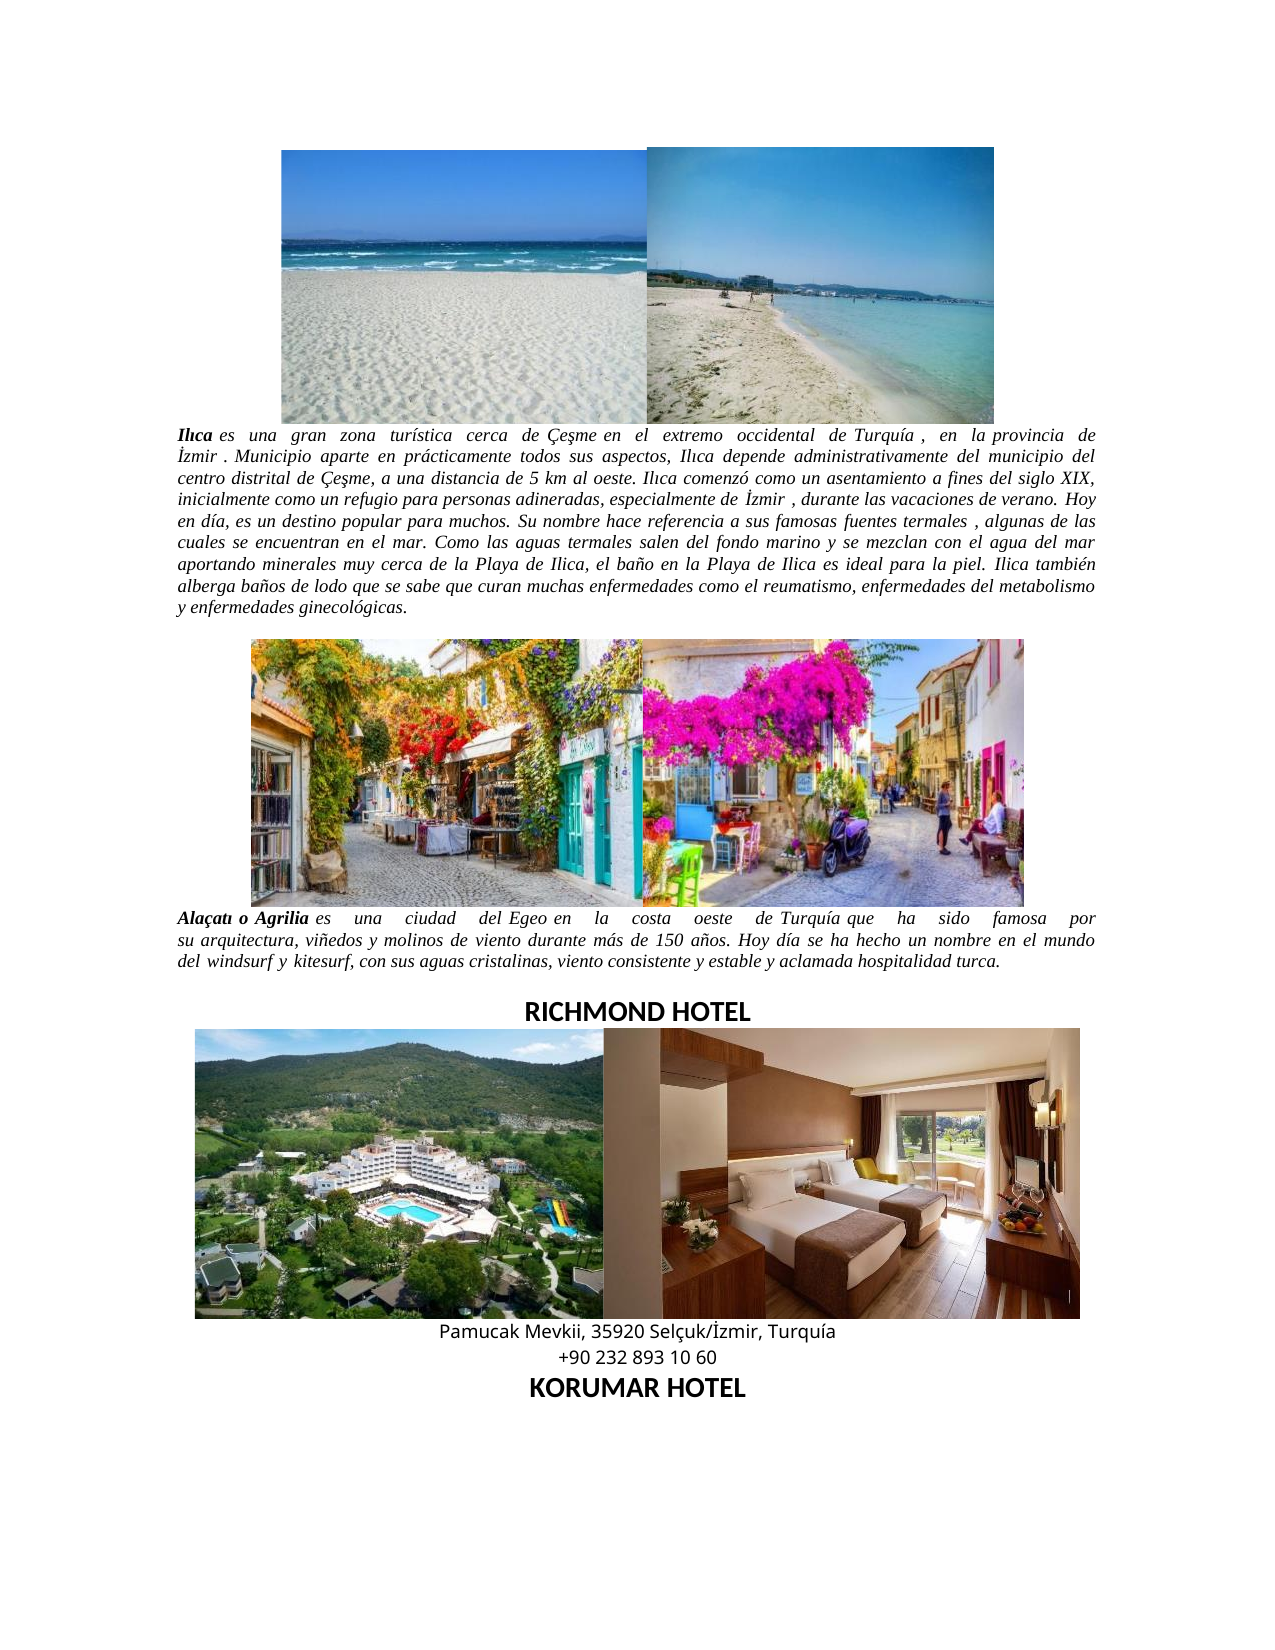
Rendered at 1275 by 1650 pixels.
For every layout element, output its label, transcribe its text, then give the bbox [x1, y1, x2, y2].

picture [251, 639, 1024, 907]
text Alaçatı o Agrilia es una ciudad del Egeo en la costa oeste de Turquía que ha sido famosa por su arquitectura, viñedos y molinos de viento durante más de 150 años. Hoy día se ha hecho un nombre en el mundo del windsurf y kitesurf, con sus aguas cristalinas, viento consistente y estable y aclamada hospitalidad turca. [177, 907, 1098, 972]
text RICHMOND HOTEL [177, 993, 1098, 1029]
picture [194, 1028, 1080, 1319]
text KORUMAR HOTEL [177, 1369, 1098, 1405]
text +90 232 893 10 60 [177, 1344, 1098, 1369]
text Ilıca es una gran zona turística cerca de Çeşme en el extremo occidental de Turquía , en la provincia de İzmir . Municipio aparte en prácticamente todos sus aspectos, Ilıca depende administrativamente del municipio del centro distrital de Çeşme, a una distancia de 5 km al oeste. Ilıca comenzó como un asentamiento a fines del siglo XIX, inicialmente como un refugio para personas adineradas, especialmente de İzmir , durante las vacaciones de verano. Hoy en día, es un destino popular para muchos. Su nombre hace referencia a sus famosas fuentes termales , algunas de las cuales se encuentran en el mar. Como las aguas termales salen del fondo marino y se mezclan con el agua del mar aportando minerales muy cerca de la Playa de Ilica, el baño en la Playa de Ilica es ideal para la piel. Ilica también alberga baños de lodo que se sabe que curan muchas enfermedades como el reumatismo, enfermedades del metabolismo y enfermedades ginecológicas. [177, 424, 1098, 618]
picture [281, 147, 994, 424]
text Pamucak Mevkii, 35920 Selçuk/İzmir, Turquía [177, 1318, 1098, 1344]
